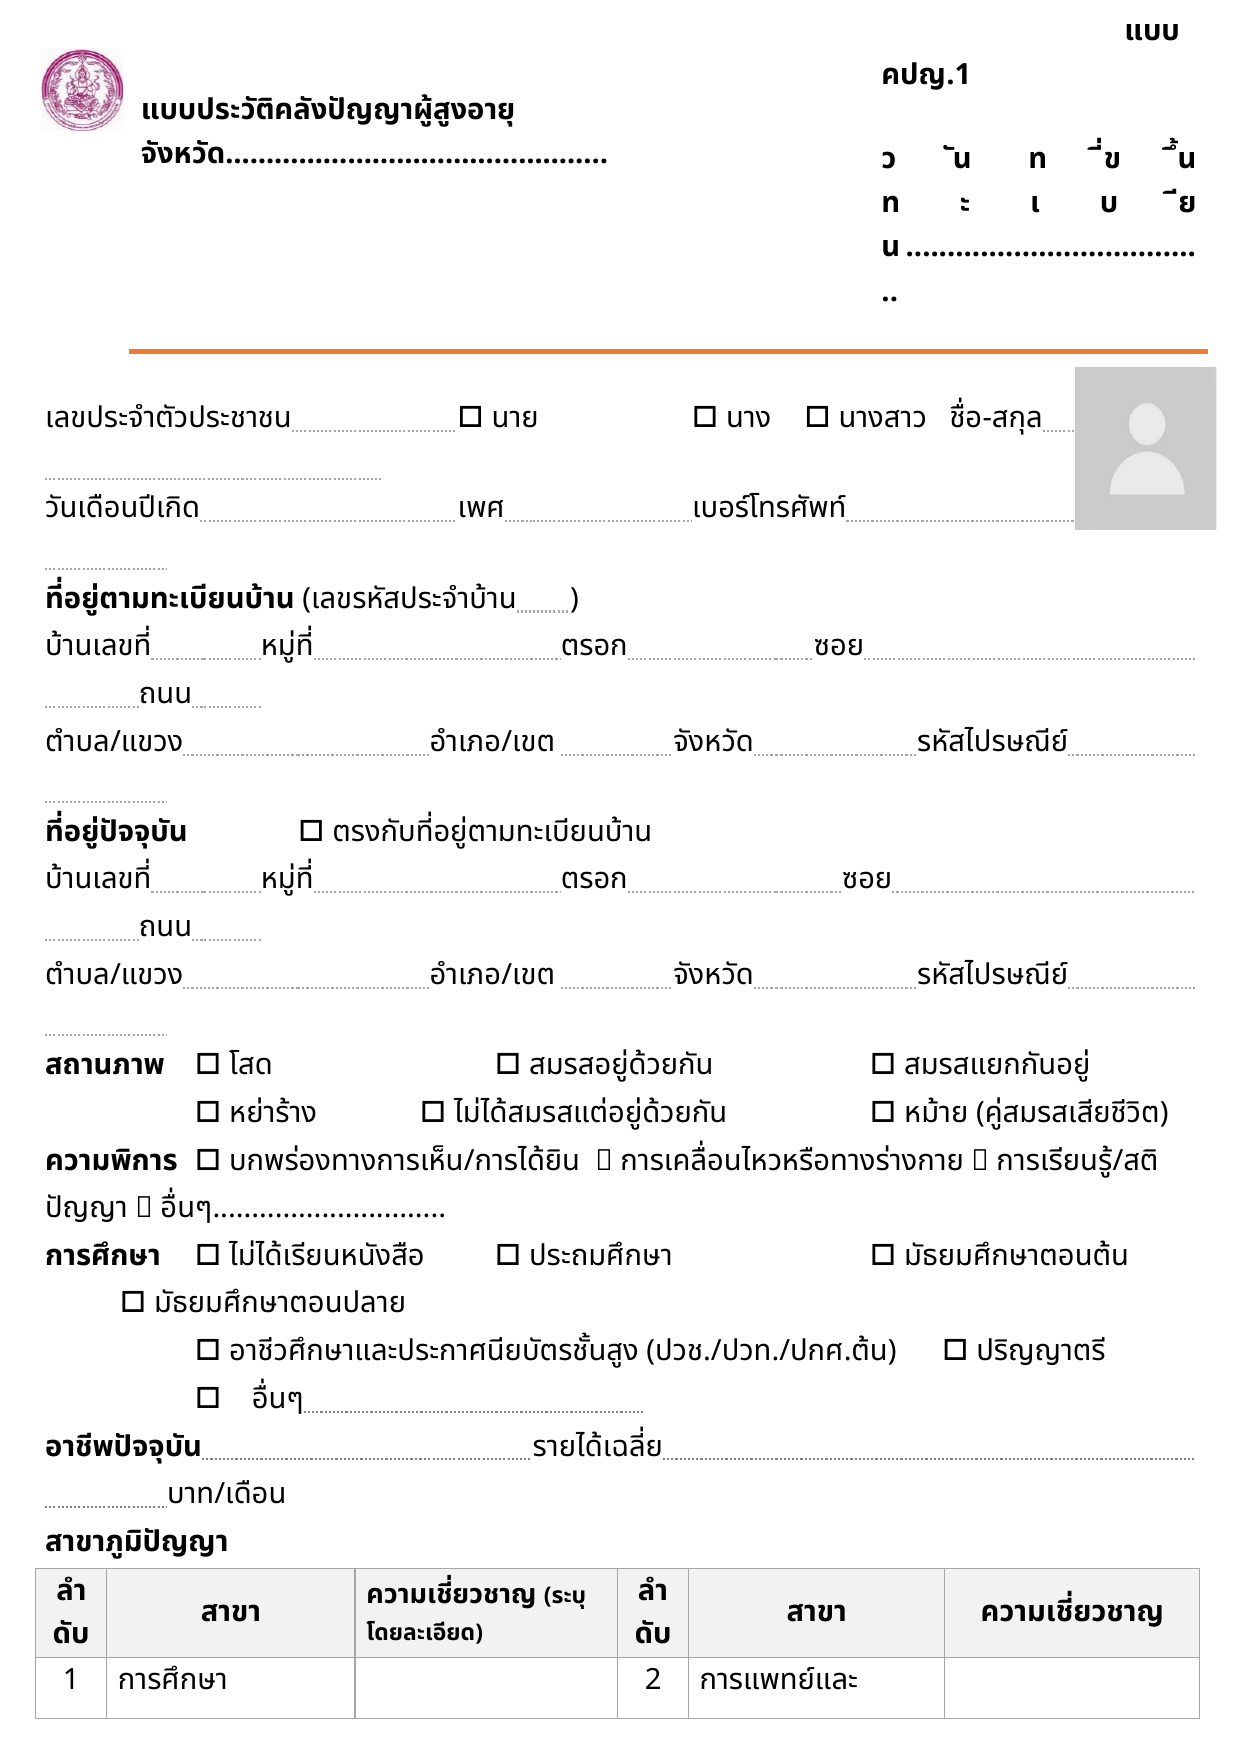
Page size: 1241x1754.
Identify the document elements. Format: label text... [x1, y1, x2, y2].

text หย่าร้าง ไม่ได้สมรสแต่อยู่ด้วยกัน หม้าย (คู่สมรสเสียชีวิต) [45, 1091, 1181, 1135]
picture [40, 48, 124, 131]
table_cell 1 [36, 1658, 106, 1718]
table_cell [689, 1658, 944, 1718]
table_header สาขา [107, 1569, 354, 1657]
text ตำบล/แขวง อำเภอ/เขต จังหวัด รหัสไปรษณีย์ [45, 953, 1181, 1040]
picture [1075, 367, 1217, 530]
text สาขาภูมิปัญญา [45, 1520, 1181, 1564]
table_cell [945, 1658, 1199, 1718]
table_cell 2 [618, 1658, 688, 1718]
table_header [36, 9, 129, 349]
text เลขประจำตัวประชาชน นาย นาง นางสาว ชื่อ-สกุล [45, 397, 1075, 484]
text อาชีวศึกษาและประกาศนียบัตรชั้นสูง (ปวช./ปวท./ปกศ.ต้น) ปริญญาตรี อื่นๆ [195, 1329, 1181, 1422]
table_header แบบประวัติคลังปัญญาผู้สูงอายุ จังหวัด……………………………………….. [129, 9, 870, 349]
text ความพิการ บกพร่องทางการเห็น/การได้ยิน การเคลื่อนไหวหรือทางร่างกาย การเรียนรู้/สติปัญญา อื่นๆ.............................. [45, 1139, 1181, 1231]
text วันเดือนปีเกิด เพศ เบอร์โทรศัพท์ [45, 487, 1181, 574]
table_header สาขา [689, 1569, 944, 1657]
text ที่อยู่ปัจจุบัน ตรงกับที่อยู่ตามทะเบียนบ้าน [45, 810, 1181, 854]
text บ้านเลขที่ หมู่ที่ ตรอก ซอย ถนน [45, 625, 1181, 716]
text ที่อยู่ตามทะเบียนบ้าน (เลขรหัสประจำบ้าน ) [45, 577, 1181, 621]
text การศึกษา ไม่ได้เรียนหนังสือ ประถมศึกษา มัธยมศึกษาตอนต้น มัธยมศึกษาตอนปลาย [45, 1234, 1181, 1326]
table_header ความเชี่ยวชาญ (ระบุโดยละเอียด) [356, 1569, 617, 1657]
text ตำบล/แขวง อำเภอ/เขต จังหวัด รหัสไปรษณีย์ [45, 720, 1181, 807]
text อาชีพปัจจุบัน รายได้เฉลี่ย บาท/เดือน [45, 1425, 1181, 1517]
table_header แบบ คปญ.1 วันที่ขึ้นทะเบียน..................................... [870, 9, 1207, 349]
text บ้านเลขที่ หมู่ที่ ตรอก ซอย ถนน [45, 858, 1181, 949]
table_cell การศึกษา [107, 1658, 354, 1718]
text สถานภาพ โสด สมรสอยู่ด้วยกัน สมรสแยกกันอยู่ [45, 1043, 1181, 1087]
table_header ความเชี่ยวชาญ [945, 1569, 1199, 1657]
table_header ลำดับ [36, 1569, 106, 1657]
table_cell [356, 1658, 617, 1718]
table_header ลำดับ [618, 1569, 688, 1657]
